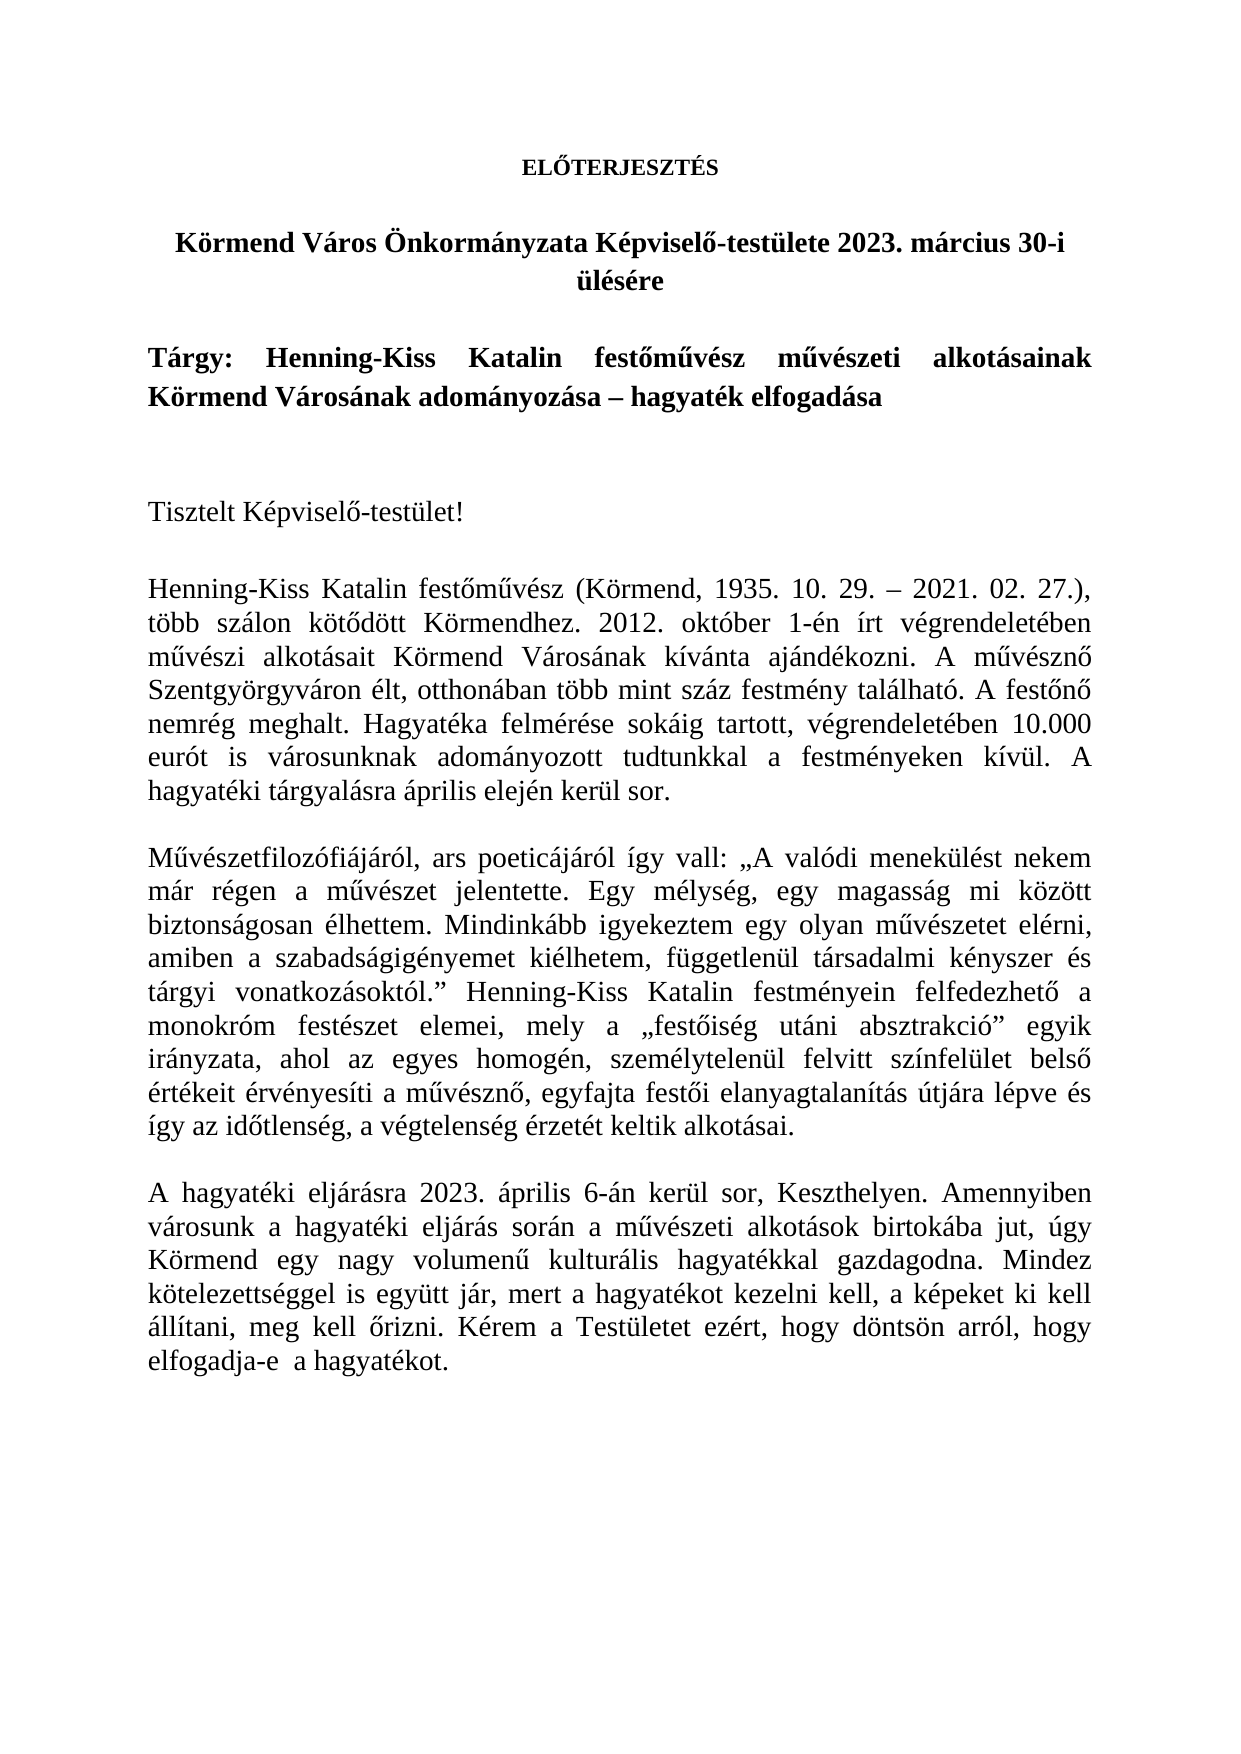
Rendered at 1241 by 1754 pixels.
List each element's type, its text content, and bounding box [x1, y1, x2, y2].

text Körmend Város Önkormányzata Képviselő-testülete 2023. március 30-i ülésére [148, 225, 1093, 297]
text A hagyatéki eljárásra 2023. április 6-án kerül sor, Keszthelyen. Amennyiben városunk a hagyatéki eljárás során a művészeti alkotások birtokába jut, úgy Körmend egy nagy volumenű kulturális hagyatékkal gazdagodna. Mindez kötelezettséggel is együtt jár, mert a hagyatékot kezelni kell, a képeket ki kell állítani, meg kell őrizni. Kérem a Testületet ezért, hogy döntsön arról, hogy elfogadja-e a hagyatékot. [148, 1175, 1093, 1377]
text Művészetfilozófiájáról, ars poeticájáról így vall: „A valódi menekülést nekem már régen a művészet jelentette. Egy mélység, egy magasság mi között biztonságosan élhettem. Mindinkább igyekeztem egy olyan művészetet elérni, amiben a szabadságigényemet kiélhetem, függetlenül társadalmi kényszer és tárgyi vonatkozásoktól.” Henning-Kiss Katalin festményein felfedezhető a monokróm festészet elemei, mely a „festőiség utáni absztrakció” egyik irányzata, ahol az egyes homogén, személytelenül felvitt színfelület belső értékeit érvényesíti a művésznő, egyfajta festői elanyagtalanítás útjára lépve és így az időtlenség, a végtelenség érzetét keltik alkotásai. [148, 840, 1093, 1142]
text Tárgy: Henning-Kiss Katalin festőművész művészeti alkotásainak Körmend Városának adományozása – hagyaték elfogadása [148, 340, 1093, 412]
text Tisztelt Képviselő-testület! [148, 494, 1093, 528]
text előterjesztés [148, 148, 1093, 181]
text Henning-Kiss Katalin festőművész (Körmend, 1935. 10. 29. – 2021. 02. 27.), több szálon kötődött Körmendhez. 2012. október 1-én írt végrendeletében művészi alkotásait Körmend Városának kívánta ajándékozni. A művésznő Szentgyörgyváron élt, otthonában több mint száz festmény található. A festőnő nemrég meghalt. Hagyatéka felmérése sokáig tartott, végrendeletében 10.000 eurót is városunknak adományozott tudtunkkal a festményeken kívül. A hagyatéki tárgyalásra április elején kerül sor. [148, 572, 1093, 806]
